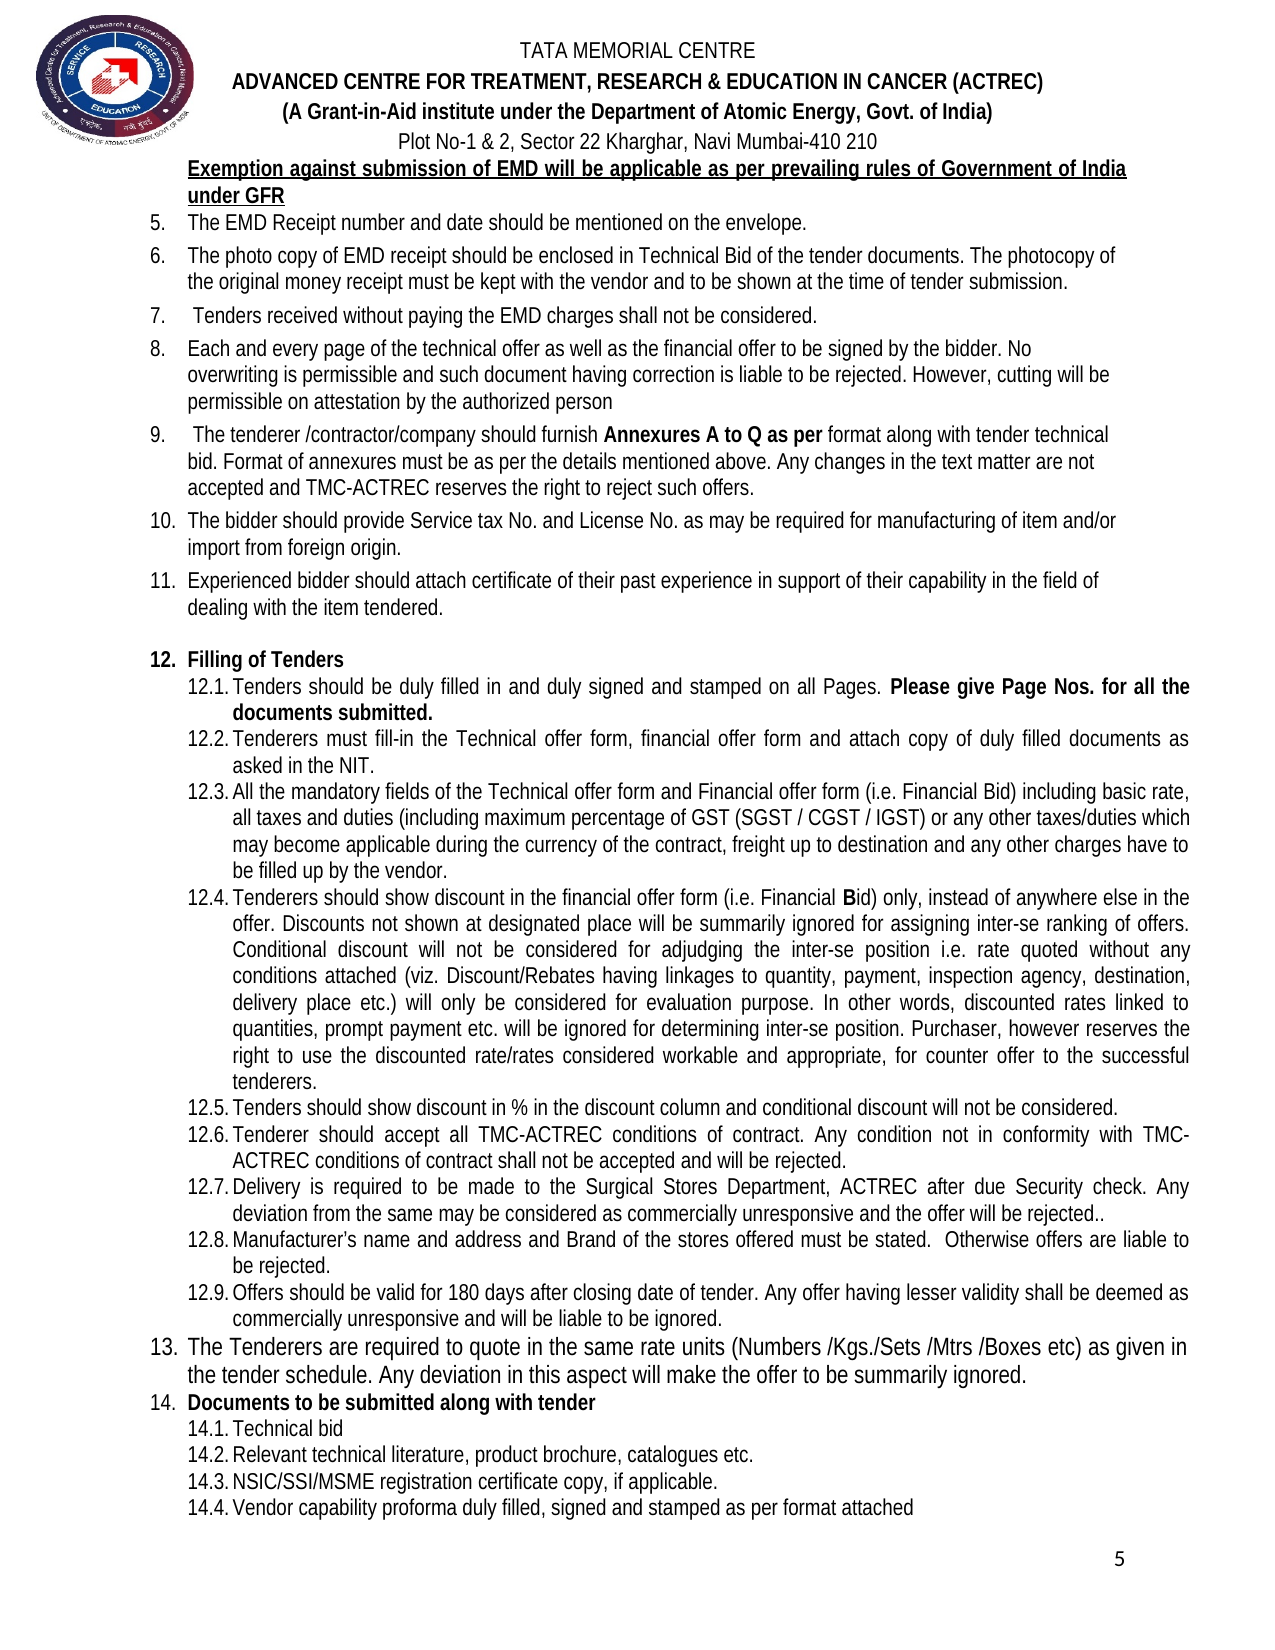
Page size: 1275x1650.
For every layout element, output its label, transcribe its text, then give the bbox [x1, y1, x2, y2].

list Relevant technical literature, product brochure, catalogues etc. [187, 1441, 1191, 1468]
list Delivery is required to be made to the Surgical Stores Department, ACTREC after due Security check. Any deviation from the same may be considered as commercially unresponsive and the offer will be rejected.. [187, 1173, 1191, 1226]
list Vendor capability proforma duly filled, signed and stamped as per format attached [187, 1494, 1191, 1521]
list The photo copy of EMD receipt should be enclosed in Technical Bid of the tender documents. The photocopy of the original money receipt must be kept with the vendor and to be shown at the time of tender submission. [150, 242, 1125, 294]
list Exemption against submission of EMD will be applicable as per prevailing rules of Government of India under GFR [187, 154, 1127, 177]
list Technical bid [187, 1415, 1191, 1441]
list The tenderer /contractor/company should furnish Annexures A to Q as per format along with tender technical bid. Format of annexures must be as per the details mentioned above. Any changes in the text matter are not accepted and TMC-ACTREC reserves the right to reject such offers. [150, 421, 1125, 500]
list Tenders should show discount in % in the discount column and conditional discount will not be considered. [187, 1094, 1191, 1121]
list Tenderers should show discount in the financial offer form (i.e. Financial Bid) only, instead of anywhere else in the offer. Discounts not shown at designated place will be summarily ignored for assigning inter-se ranking of offers. Conditional discount will not be considered for adjudging the inter-se position i.e. rate quoted without any conditions attached (viz. Discount/Rebates having linkages to quantity, payment, inspection agency, destination, delivery place etc.) will only be considered for evaluation purpose. In other words, discounted rates linked to quantities, prompt payment etc. will be ignored for determining inter-se position. Purchaser, however reserves the right to use the discounted rate/rates considered workable and appropriate, for counter offer to the successful tenderers. [187, 883, 1191, 1094]
list Tenderer should accept all TMC-ACTREC conditions of contract. Any condition not in conformity with TMC-ACTREC conditions of contract shall not be accepted and will be rejected. [187, 1121, 1191, 1173]
picture [36, 15, 194, 145]
list The bidder should provide Service tax No. and License No. as may be required for manufacturing of item and/or import from foreign origin. [150, 507, 1125, 560]
list All the mandatory fields of the Technical offer form and Financial offer form (i.e. Financial Bid) including basic rate, all taxes and duties (including maximum percentage of GST (SGST / CGST / IGST) or any other taxes/duties which may become applicable during the currency of the contract, freight up to destination and any other charges have to be filled up by the vendor. [187, 778, 1191, 883]
list Tenderers must fill-in the Technical offer form, financial offer form and attach copy of duly filled documents as asked in the NIT. [187, 725, 1191, 778]
list Each and every page of the technical offer as well as the financial offer to be signed by the bidder. No overwriting is permissible and such document having correction is liable to be rejected. However, cutting will be permissible on attestation by the authorized person [150, 335, 1125, 414]
list Manufacturer’s name and address and Brand of the stores offered must be stated. Otherwise offers are liable to be rejected. [187, 1226, 1191, 1279]
list Exemption against submission of EMD will be applicable as per prevailing rules of Government of India under GFR [187, 178, 1127, 208]
list The EMD Receipt number and date should be mentioned on the envelope. [150, 208, 1125, 235]
list Tenders should be duly filled in and duly signed and stamped on all Pages. Please give Page Nos. for all the documents submitted. [187, 673, 1191, 725]
list The Tenderers are required to quote in the same rate units (Numbers /Kgs./Sets /Mtrs /Boxes etc) as given in the tender schedule. Any deviation in this aspect will make the offer to be summarily ignored. [150, 1331, 1191, 1389]
list Filling of Tenders [150, 646, 1191, 673]
list NSIC/SSI/MSME registration certificate copy, if applicable. [187, 1468, 1191, 1494]
list Documents to be submitted along with tender [150, 1389, 1191, 1415]
list Tenders received without paying the EMD charges shall not be considered. [150, 302, 1125, 328]
list Experienced bidder should attach certificate of their past experience in support of their capability in the field of dealing with the item tendered. [150, 567, 1125, 620]
list Offers should be valid for 180 days after closing date of tender. Any offer having lesser validity shall be deemed as commercially unresponsive and will be liable to be ignored. [187, 1279, 1191, 1331]
